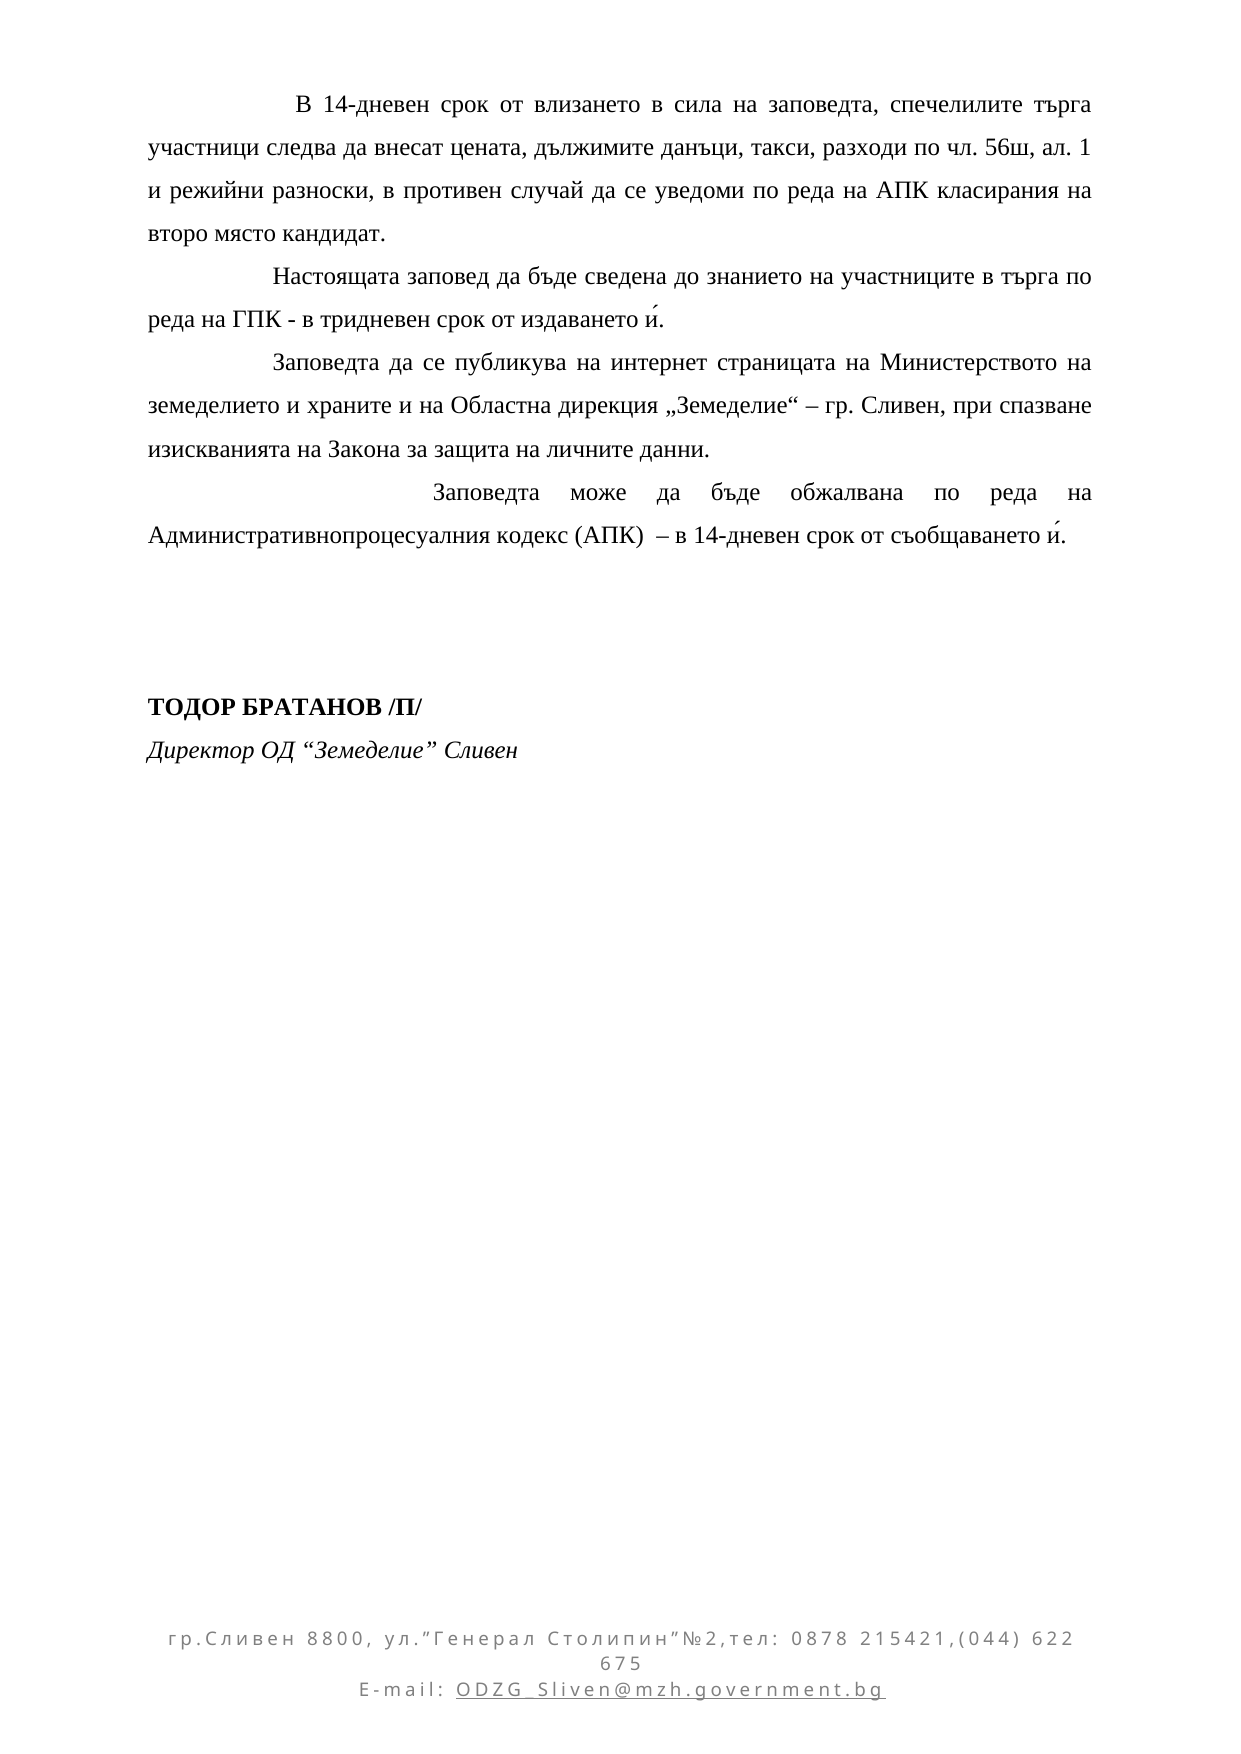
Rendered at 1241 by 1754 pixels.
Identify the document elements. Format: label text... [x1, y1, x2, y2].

text В 14-дневен срок от влизането в сила на заповедта, спечелилите търга участници следва да внесат цената, дължимите данъци, такси, разходи по чл. 56ш, ал. 1 и режийни разноски, в противен случай да се уведоми по реда на АПК класирания на второ място кандидат. [148, 89, 1093, 247]
text Настоящата заповед да бъде сведена до знанието на участниците в търга по реда на ГПК - в тридневен срок от издаването и́. [148, 261, 1093, 333]
text Директор ОД “Земеделие” Сливен [148, 736, 1093, 764]
text Заповедта може да бъде обжалвана по реда на Административнопроцесуалния кодекс (АПК) – в 14-дневен срок от съобщаването и́. [148, 477, 1093, 549]
text Заповедта да се публикува на интернет страницата на Министерството на земеделието и храните и на Областна дирекция „Земеделие“ – гр. Сливен, при спазване изискванията на Закона за защита на личните данни. [148, 347, 1093, 462]
text ТОДОР БРАТАНОВ /П/ [148, 692, 1093, 721]
